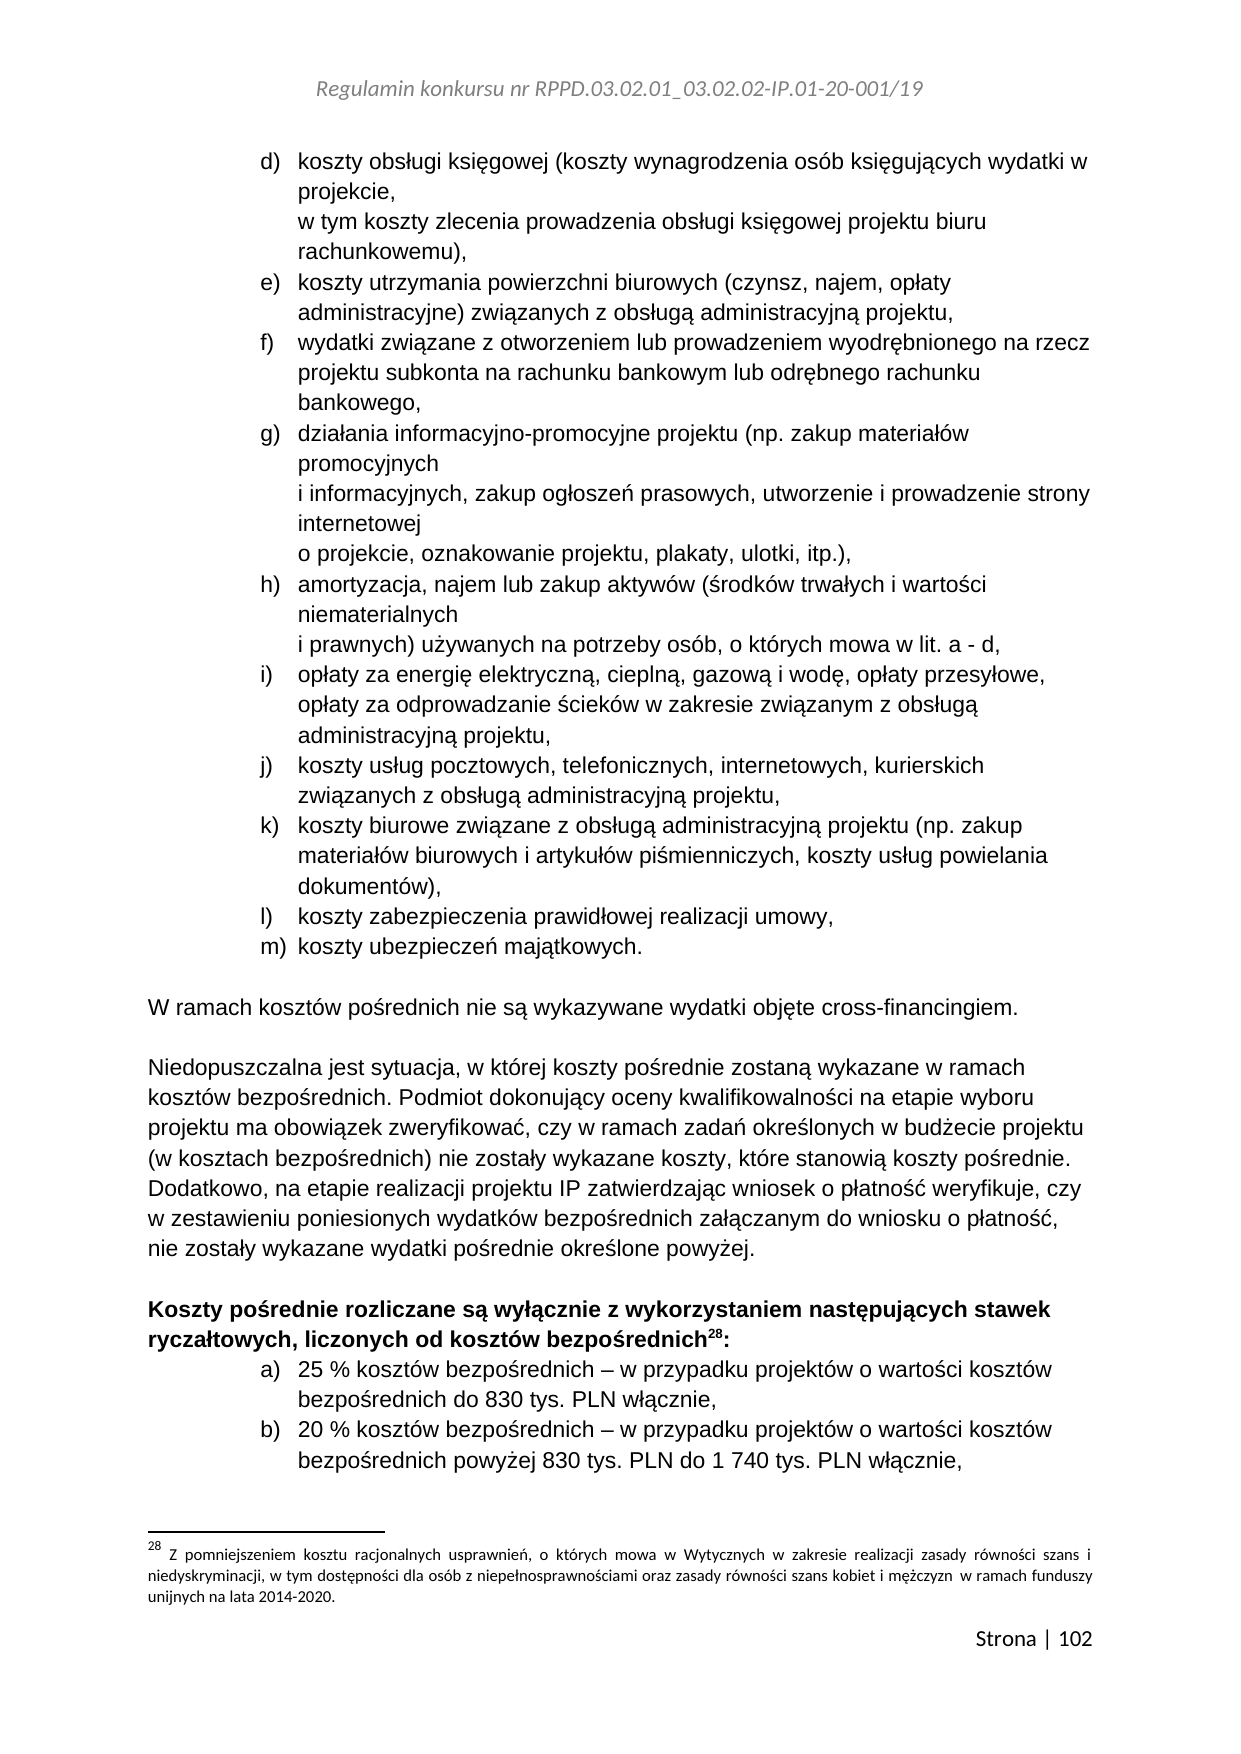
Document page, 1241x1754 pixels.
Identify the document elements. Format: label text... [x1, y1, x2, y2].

list koszty obsługi księgowej (koszty wynagrodzenia osób księgujących wydatki w projekcie, w tym koszty zlecenia prowadzenia obsługi księgowej projektu biuru rachunkowemu), [260, 148, 1093, 264]
list koszty utrzymania powierzchni biurowych (czynsz, najem, opłaty administracyjne) związanych z obsługą administracyjną projektu, [260, 268, 1093, 325]
text W ramach kosztów pośrednich nie są wykazywane wydatki objęte cross-financingiem. [148, 993, 1093, 1020]
list koszty zabezpieczenia prawidłowej realizacji umowy, [260, 903, 1093, 929]
text Niedopuszczalna jest sytuacja, w której koszty pośrednie zostaną wykazane w ramach kosztów bezpośrednich. Podmiot dokonujący oceny kwalifikowalności na etapie wyboru projektu ma obowiązek zweryfikować, czy w ramach zadań określonych w budżecie projektu (w kosztach bezpośrednich) nie zostały wykazane koszty, które stanowią koszty pośrednie. Dodatkowo, na etapie realizacji projektu IP zatwierdzając wniosek o płatność weryfikuje, czy w zestawieniu poniesionych wydatków bezpośrednich załączanym do wniosku o płatność, nie zostały wykazane wydatki pośrednie określone powyżej. [148, 1054, 1093, 1261]
list koszty usług pocztowych, telefonicznych, internetowych, kurierskich związanych z obsługą administracyjną projektu, [260, 752, 1093, 808]
list koszty biurowe związane z obsługą administracyjną projektu (np. zakup materiałów biurowych i artykułów piśmienniczych, koszty usług powielania dokumentów), [260, 812, 1093, 899]
list koszty ubezpieczeń majątkowych. [260, 933, 1093, 959]
list działania informacyjno-promocyjne projektu (np. zakup materiałów promocyjnych i informacyjnych, zakup ogłoszeń prasowych, utworzenie i prowadzenie strony internetowej o projekcie, oznakowanie projektu, plakaty, ulotki, itp.), [260, 419, 1093, 567]
list 20 % kosztów bezpośrednich – w przypadku projektów o wartości kosztów bezpośrednich powyżej 830 tys. PLN do 1 740 tys. PLN włącznie, [260, 1416, 1093, 1473]
list wydatki związane z otworzeniem lub prowadzeniem wyodrębnionego na rzecz projektu subkonta na rachunku bankowym lub odrębnego rachunku bankowego, [260, 329, 1093, 416]
list opłaty za energię elektryczną, cieplną, gazową i wodę, opłaty przesyłowe, opłaty za odprowadzanie ścieków w zakresie związanym z obsługą administracyjną projektu, [260, 661, 1093, 748]
list 25 % kosztów bezpośrednich – w przypadku projektów o wartości kosztów bezpośrednich do 830 tys. PLN włącznie, [260, 1356, 1093, 1412]
text Koszty pośrednie rozliczane są wyłącznie z wykorzystaniem następujących stawek ryczałtowych, liczonych od kosztów bezpośrednich: [148, 1296, 1093, 1352]
list amortyzacja, najem lub zakup aktywów (środków trwałych i wartości niematerialnych i prawnych) używanych na potrzeby osób, o których mowa w lit. a - d, [260, 571, 1093, 657]
